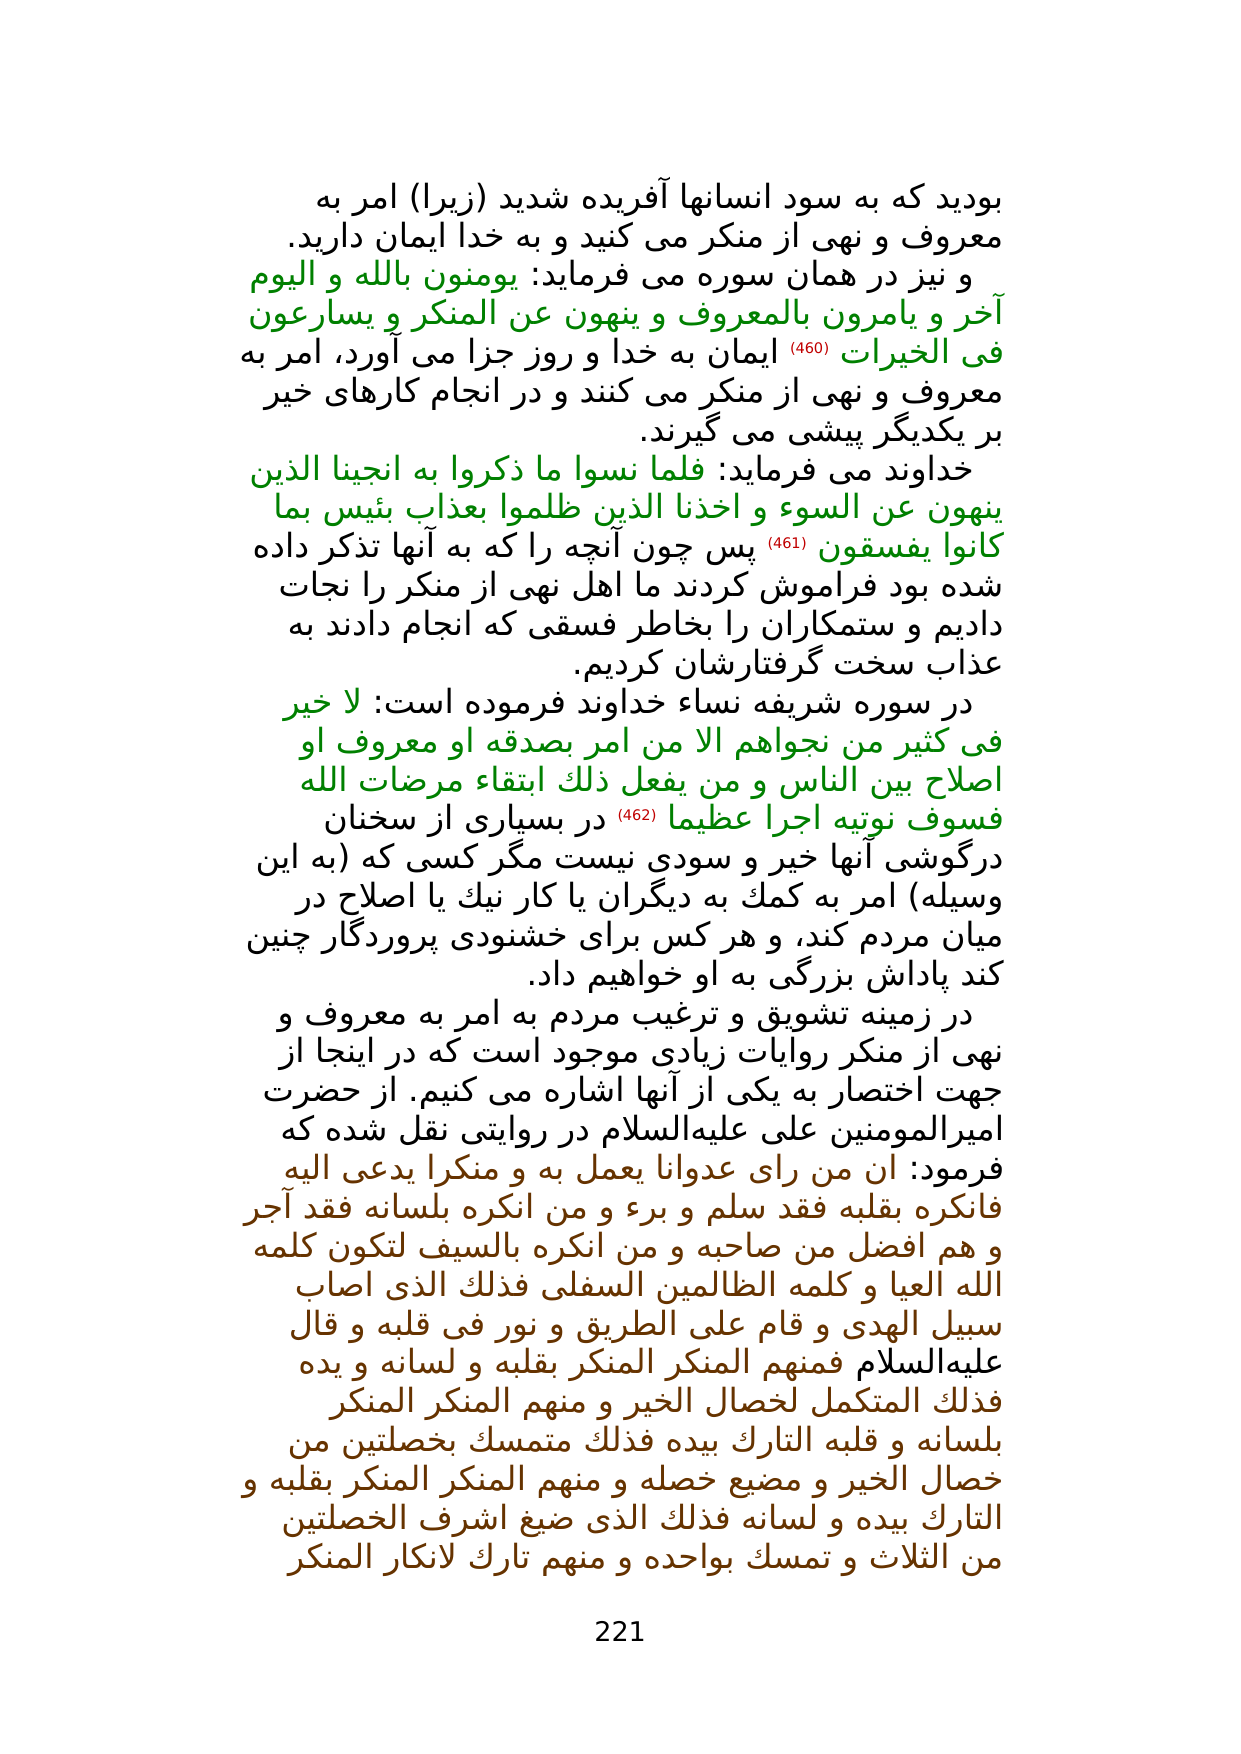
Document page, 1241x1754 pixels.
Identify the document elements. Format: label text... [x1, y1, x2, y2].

text خداوند مى فرمايد: فلما نسوا ما ذكروا به انجينا الذين ينهون عن السوء و اخذنا الذين ظلموا بعذاب بئيس بما كانوا يفسقون (461) پس چون آنچه را كه به آنها تذكر داده شده بود فراموش كردند ما اهل نهى از منكر را نجات داديم و ستمكاران را بخاطر فسقى كه انجام دادند به عذاب سخت گرفتارشان كرديم. [236, 449, 1004, 682]
text و نيز در همان سوره مى فرمايد: يومنون بالله و اليوم آخر و يامرون بالمعروف و ينهون عن المنكر و يسارعون فى الخيرات (460) ايمان به خدا و روز جزا مى آورد، امر به معروف و نهى از منكر مى كنند و در انجام كارهاى خير بر يكديگر پيشى مى گيرند. [236, 255, 1004, 449]
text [236, 177, 1004, 255]
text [236, 993, 1004, 1576]
text در سوره شريفه نساء خداوند فرموده است: لا خير فى كثير من نجواهم الا من امر بصدقه او معروف او اصلاح بين الناس و من يفعل ذلك ابتقاء مرضات الله فسوف نوتيه اجرا عظيما (462) در بسيارى از سخنان درگوشى آنها خير و سودى نيست مگر كسى كه (به اين وسيله) امر به كمك به ديگران يا كار نيك يا اصلاح در ميان مردم كند، و هر كس براى خشنودى پروردگار چنين كند پاداش بزرگى به او خواهيم داد. [236, 682, 1004, 993]
